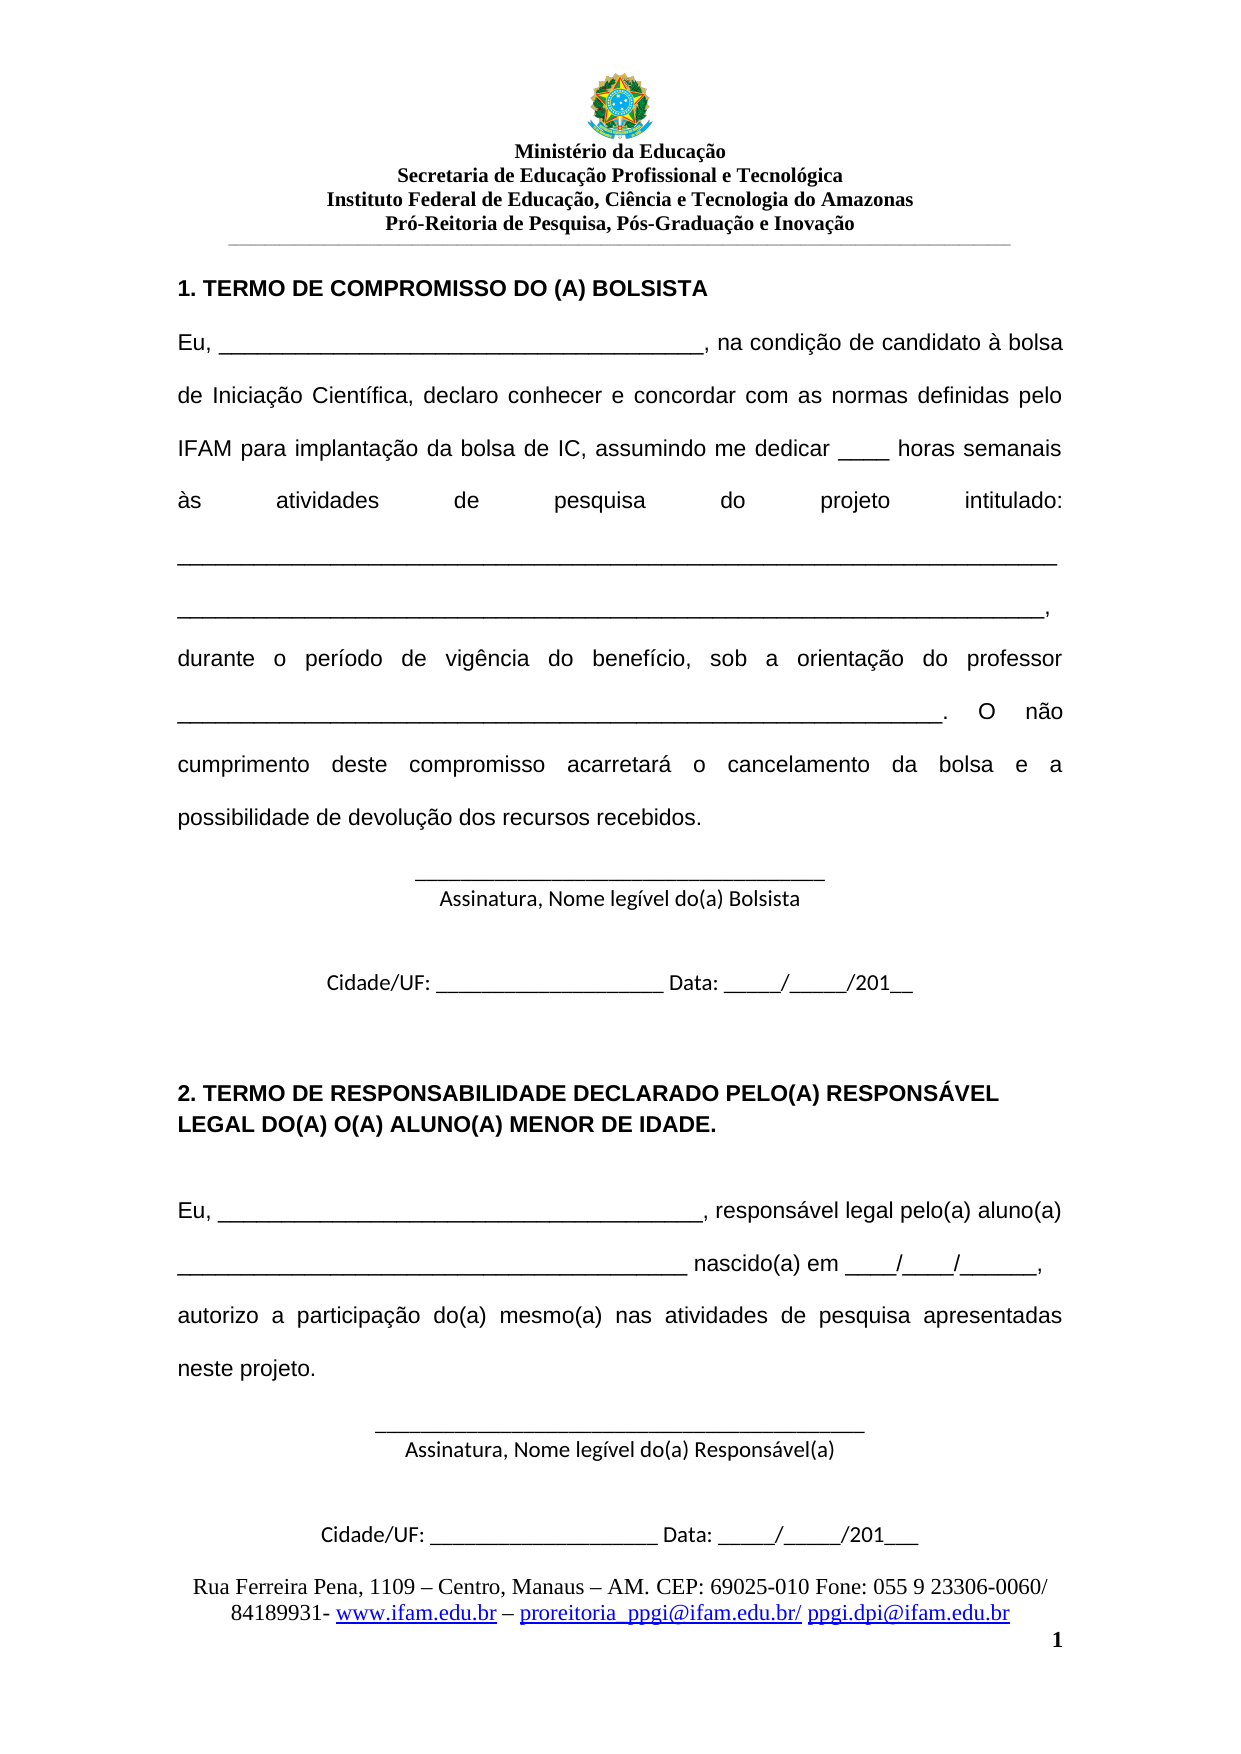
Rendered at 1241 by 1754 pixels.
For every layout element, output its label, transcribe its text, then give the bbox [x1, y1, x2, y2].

text Eu, ______________________________________, na condição de candidato à bolsa de Iniciação Científica, declaro conhecer e concordar com as normas definidas pelo IFAM para implantação da bolsa de IC, assumindo me dedicar ____ horas semanais às atividades de pesquisa do projeto intitulado: _________________________________________________________________________________________________________________________________________, durante o período de vigência do benefício, sob a orientação do professor ____________________________________________________________. O não cumprimento deste compromisso acarretará o cancelamento da bolsa e a possibilidade de devolução dos recursos recebidos. [177, 329, 1063, 830]
picture [587, 73, 653, 139]
text Eu, ______________________________________, responsável legal pelo(a) aluno(a) [177, 1197, 1063, 1223]
text Assinatura, Nome legível do(a) Bolsista [177, 884, 1063, 912]
text ________________________________________ nascido(a) em ____/____/______, [177, 1249, 1063, 1276]
text 2. TERMO DE RESPONSABILIDADE DECLARADO PELO(A) RESPONSÁVEL LEGAL DO(A) O(A) ALUNO(A) MENOR DE IDADE. [177, 1080, 1063, 1137]
text autorizo a participação do(a) mesmo(a) nas atividades de pesquisa apresentadas neste projeto. [177, 1302, 1063, 1381]
text Cidade/UF: ____________________ Data: _____/_____/201___ [177, 1520, 1063, 1548]
text ___________________________________________ [177, 1408, 1063, 1436]
text Assinatura, Nome legível do(a) Responsável(a) [177, 1436, 1063, 1464]
text 1. TERMO DE COMPROMISSO DO (A) BOLSISTA [177, 275, 1063, 301]
text ____________________________________ [177, 856, 1063, 884]
text Cidade/UF: ____________________ Data: _____/_____/201__ [177, 968, 1063, 996]
